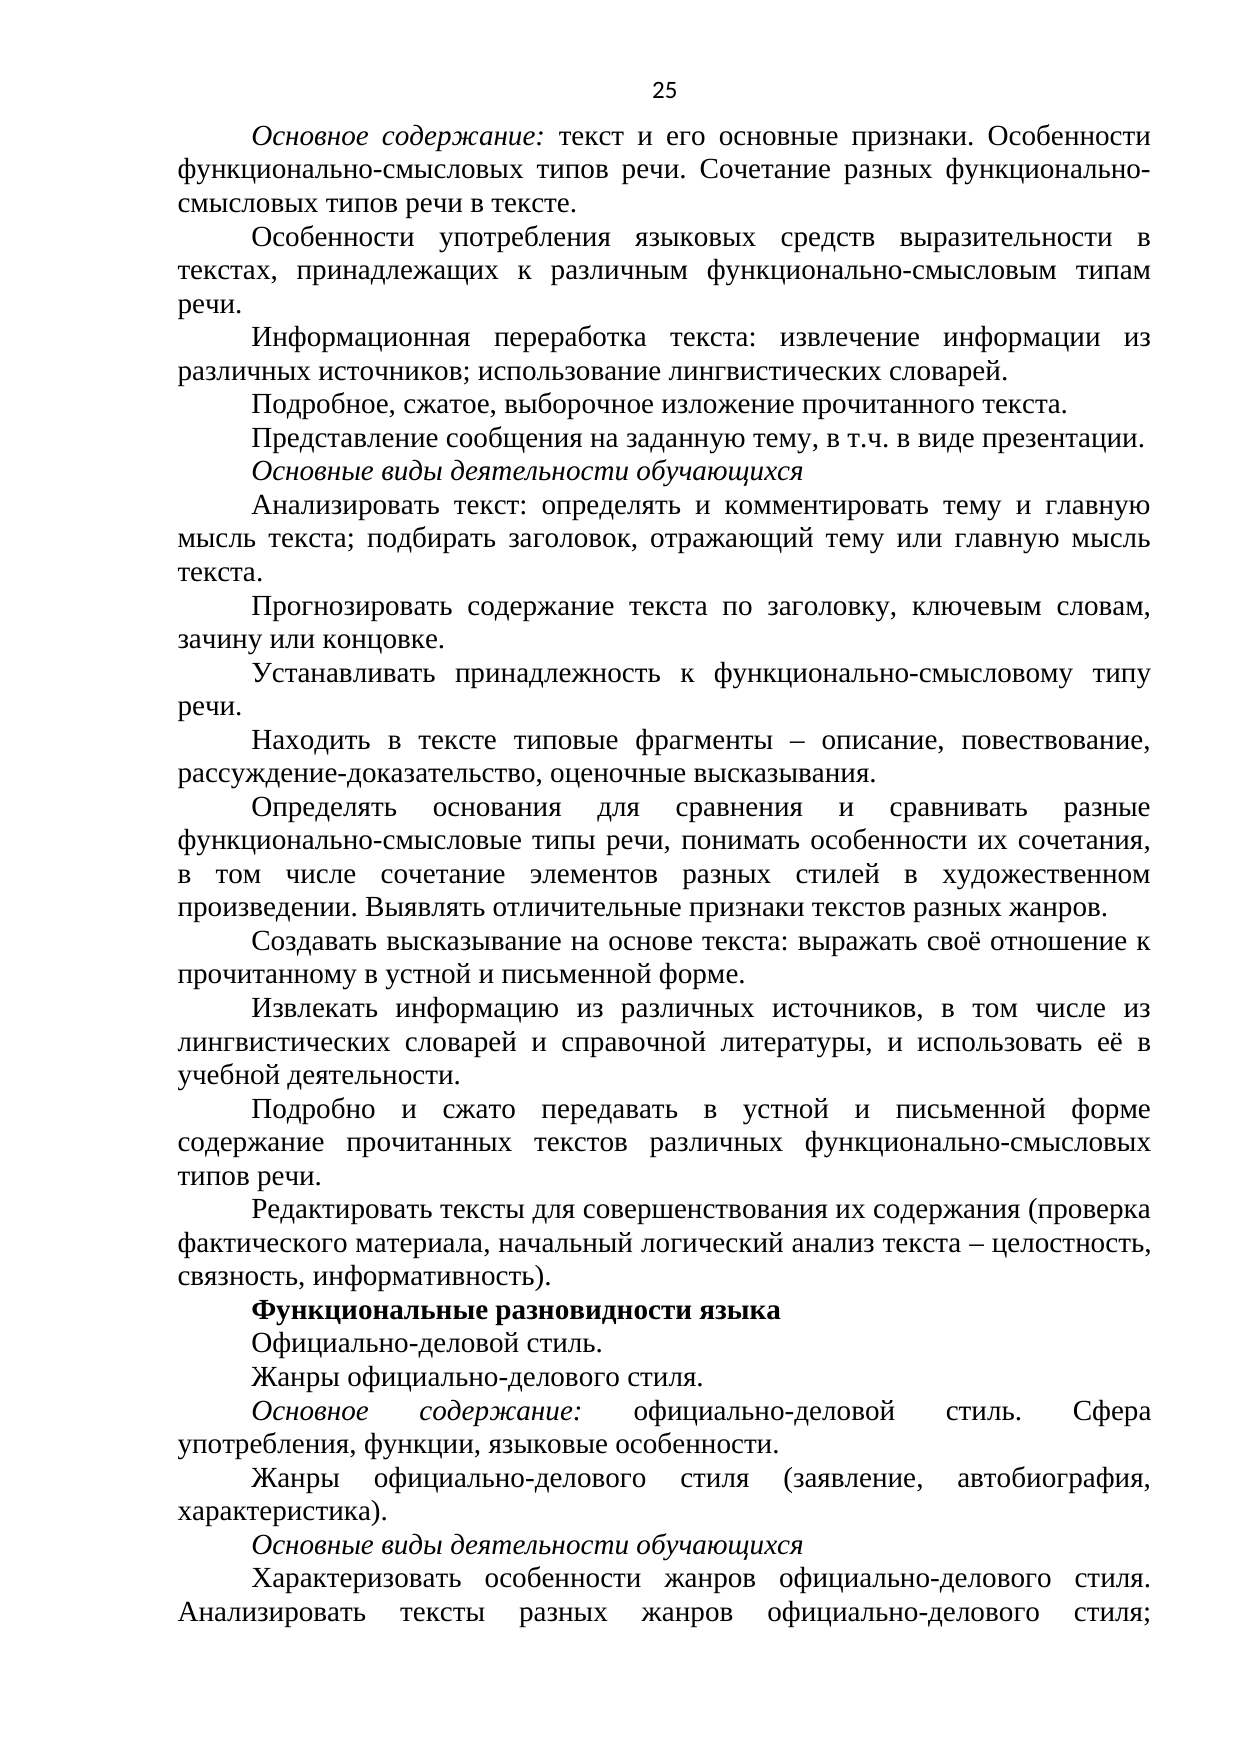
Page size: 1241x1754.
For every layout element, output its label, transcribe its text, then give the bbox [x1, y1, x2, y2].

text Анализировать текст: определять и комментировать тему и главную мысль текста; подбирать заголовок, отражающий тему или главную мысль текста. [177, 487, 1152, 588]
text Жанры официально-делового стиля (заявление, автобиография, характеристика). [177, 1460, 1152, 1527]
text Прогнозировать содержание текста по заголовку, ключевым словам, зачину или концовке. [177, 588, 1152, 655]
text Функциональные разновидности языка [177, 1292, 1152, 1326]
text Устанавливать принадлежность к функционально-смысловому типу речи. [177, 655, 1152, 722]
text Извлекать информацию из различных источников, в том числе из лингвистических словарей и справочной литературы, и использовать её в учебной деятельности. [177, 990, 1152, 1091]
text Официально-деловой стиль. [177, 1326, 1152, 1359]
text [177, 1560, 1152, 1627]
text Основное содержание: официально-деловой стиль. Сфера употребления, функции, языковые особенности. [177, 1393, 1152, 1460]
text Подробно и сжато передавать в устной и письменной форме содержание прочитанных текстов различных функционально-смысловых типов речи. [177, 1091, 1152, 1191]
text Определять основания для сравнения и сравнивать разные функционально-смысловые типы речи, понимать особенности их сочетания, в том числе сочетание элементов разных стилей в художественном произведении. Выявлять отличительные признаки текстов разных жанров. [177, 789, 1152, 923]
text Основные виды деятельности обучающихся [177, 1527, 1152, 1560]
text Основные виды деятельности обучающихся [177, 453, 1152, 487]
text Особенности употребления языковых средств выразительности в текстах, принадлежащих к различным функционально-смысловым типам речи. [177, 219, 1152, 319]
text Информационная переработка текста: извлечение информации из различных источников; использование лингвистических словарей. [177, 319, 1152, 386]
text Представление сообщения на заданную тему, в т.ч. в виде презентации. [177, 420, 1152, 453]
text Находить в тексте типовые фрагменты – описание, повествование, рассуждение-доказательство, оценочные высказывания. [177, 722, 1152, 789]
text Жанры официально-делового стиля. [177, 1359, 1152, 1393]
text Создавать высказывание на основе текста: выражать своё отношение к прочитанному в устной и письменной форме. [177, 923, 1152, 990]
text Подробное, сжатое, выборочное изложение прочитанного текста. [177, 386, 1152, 420]
text Основное содержание: текст и его основные признаки. Особенности функционально-смысловых типов речи. Сочетание разных функционально-смысловых типов речи в тексте. [177, 118, 1152, 219]
text Редактировать тексты для совершенствования их содержания (проверка фактического материала, начальный логический анализ текста – целостность, связность, информативность). [177, 1191, 1152, 1292]
